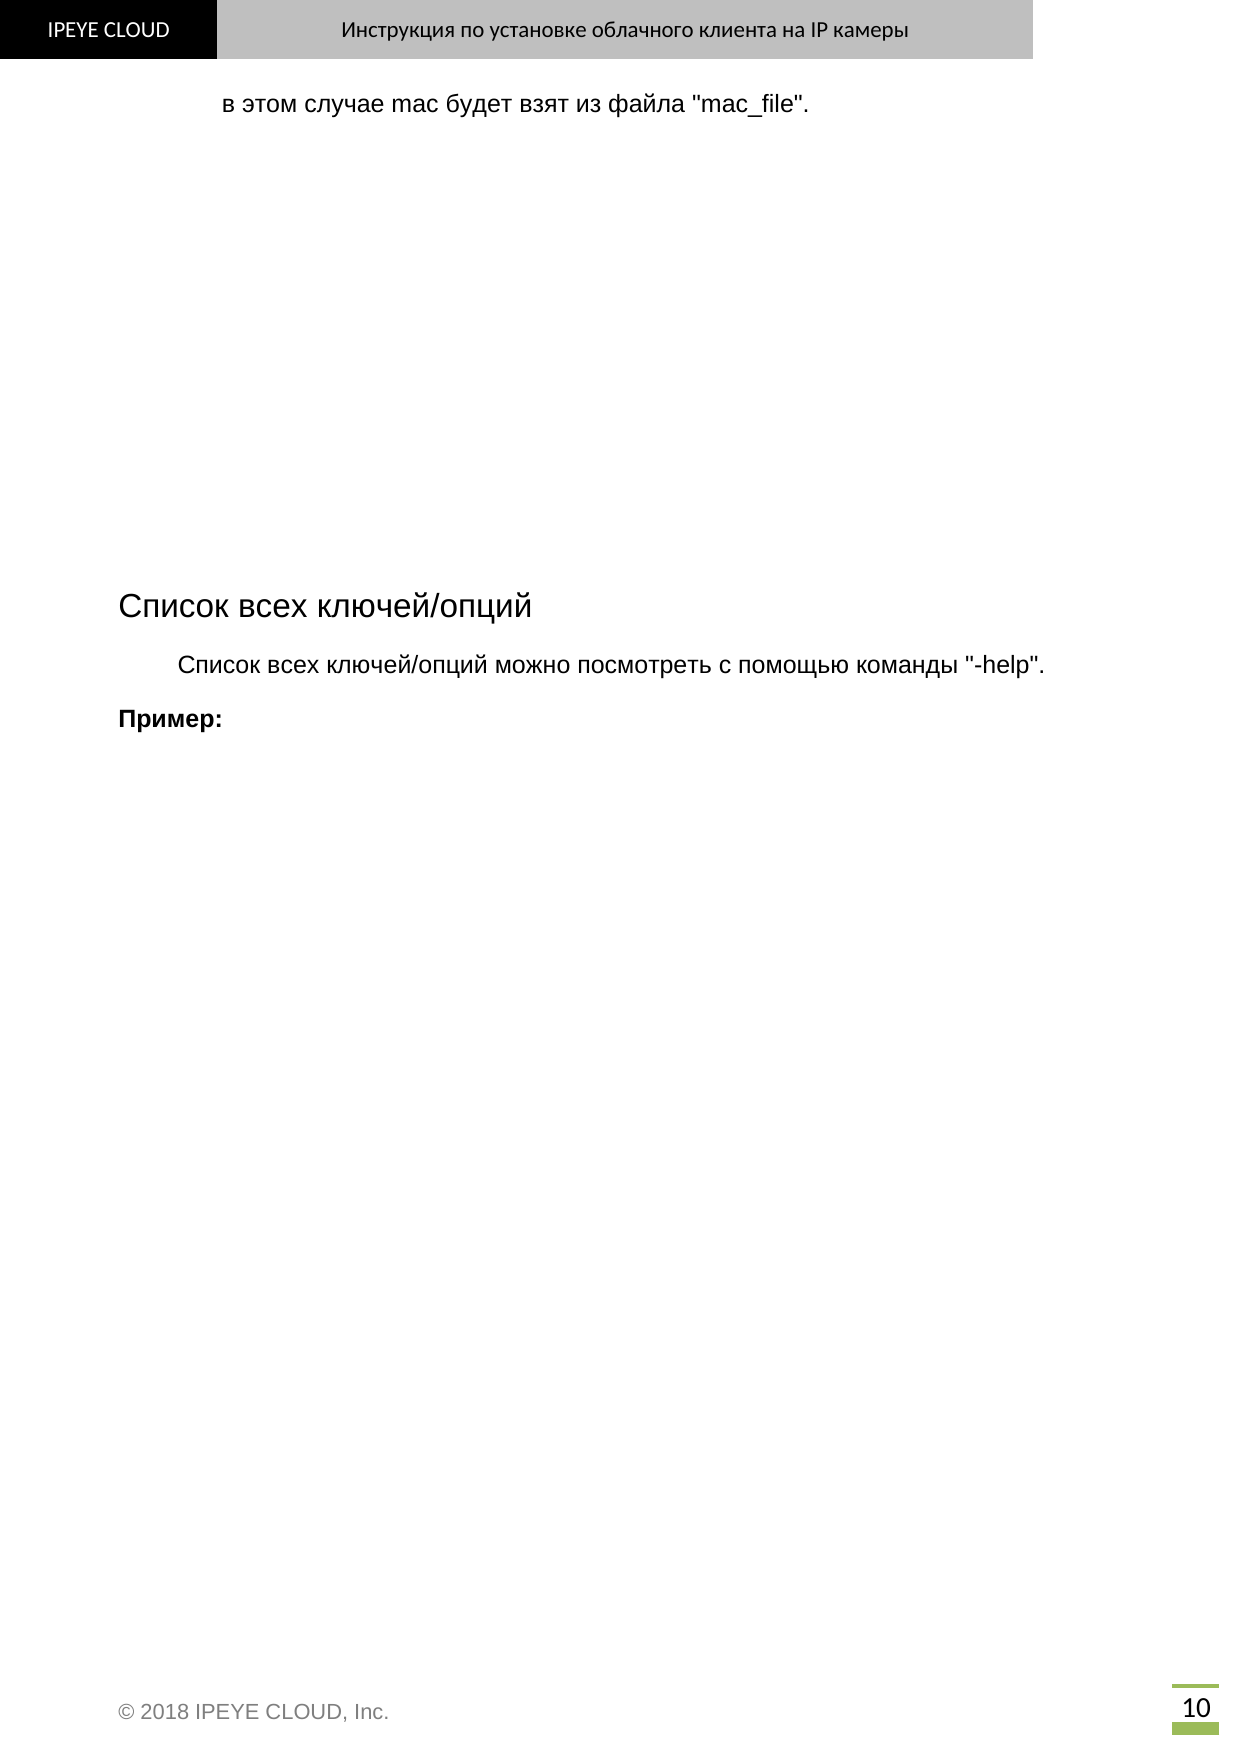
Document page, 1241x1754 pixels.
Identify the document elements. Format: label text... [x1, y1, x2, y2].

text в этом случае mac будет взят из файла "mac_file". [222, 89, 1152, 117]
text Список всех ключей/опций можно посмотреть с помощью команды "-help". [118, 650, 1152, 679]
text Пример: [118, 704, 1152, 732]
text Список всех ключей/опций [118, 586, 1152, 625]
